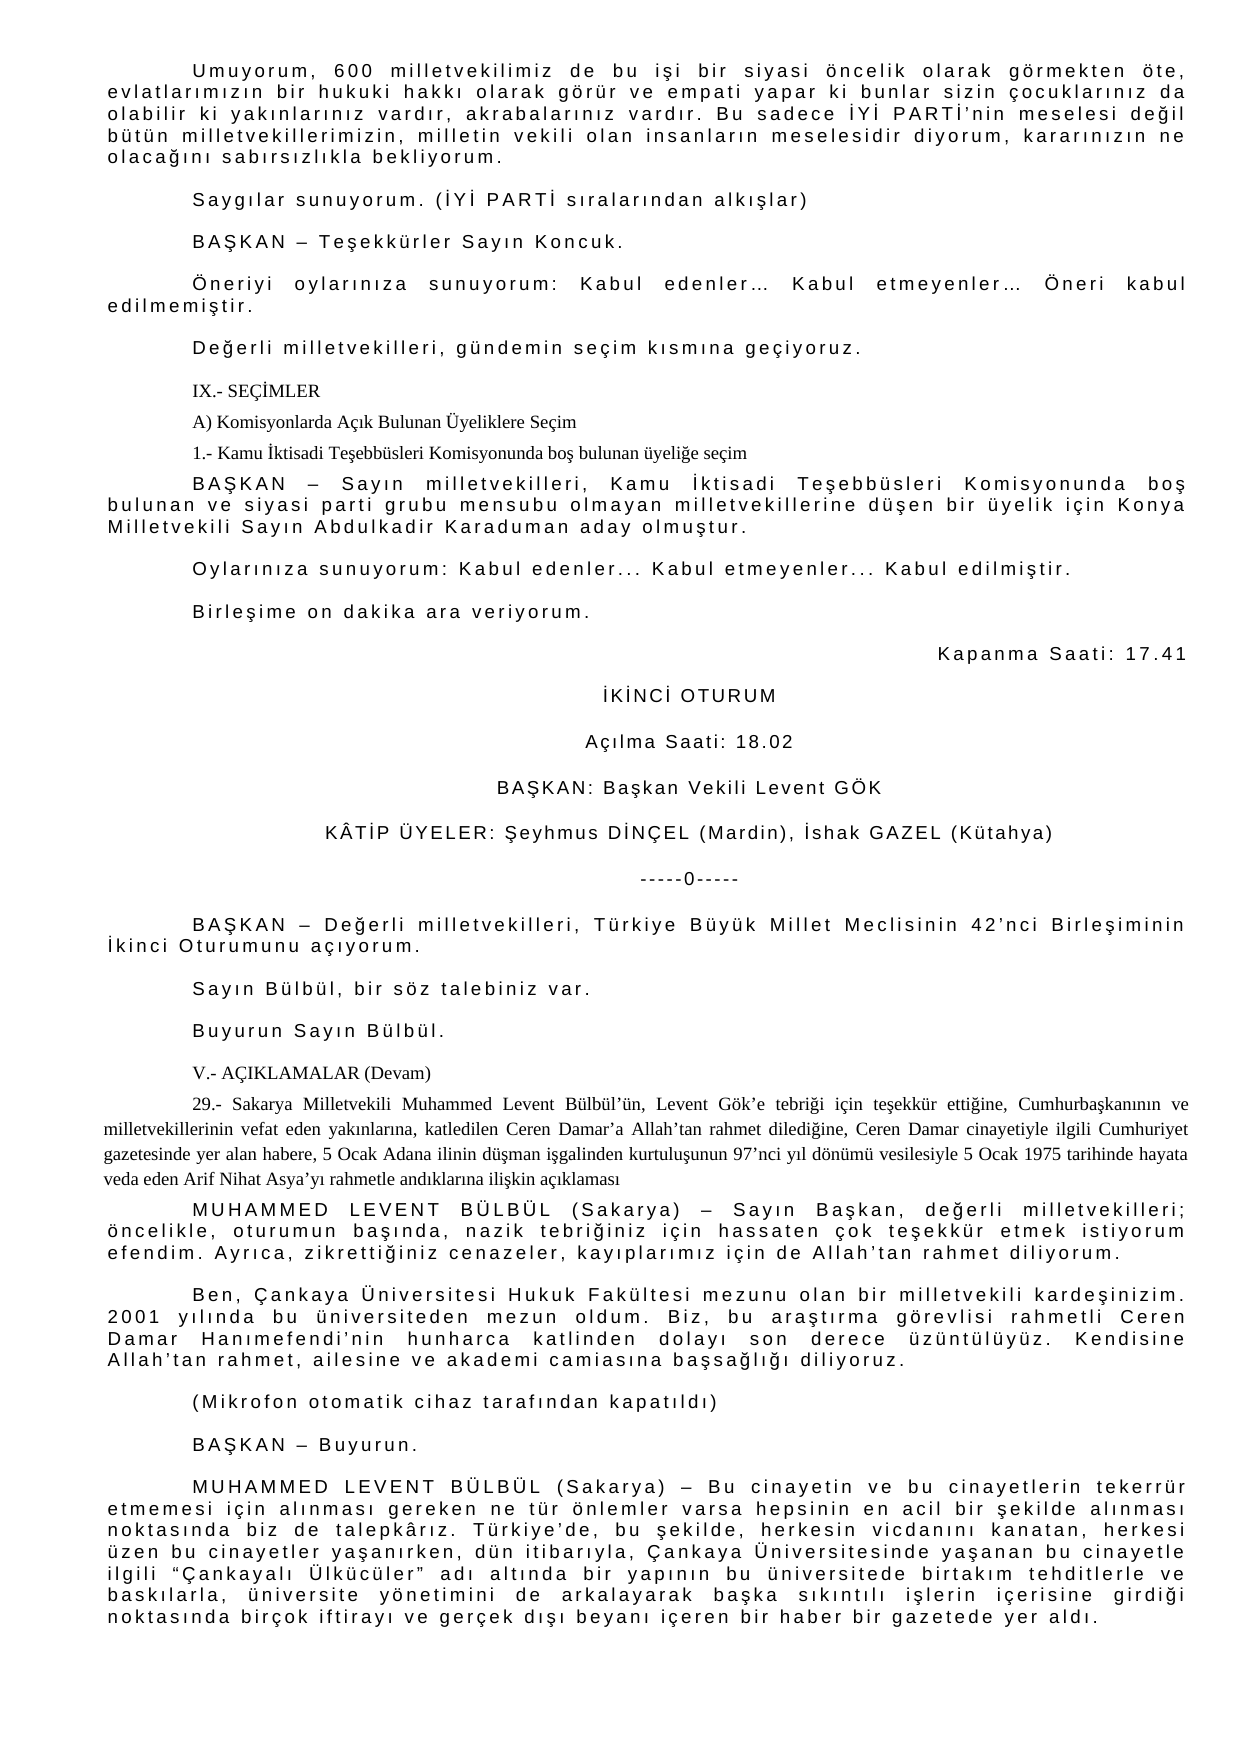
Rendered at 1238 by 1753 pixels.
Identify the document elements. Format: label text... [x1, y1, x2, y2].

text MUHAMMED LEVENT BÜLBÜL (Sakarya) – Sayın Başkan, değerli milletvekilleri; öncelikle, oturumun başında, nazik tebriğiniz için hassaten çok teşekkür etmek istiyorum efendim. Ayrıca, zikrettiğiniz cenazeler, kayıplarımız için de Allah’tan rahmet diliyorum. [107, 1199, 1186, 1263]
text A) Komisyonlarda Açık Bulunan Üyeliklere Seçim [103, 411, 1190, 432]
text Öneriyi oylarınıza sunuyorum: Kabul edenler… Kabul etmeyenler… Öneri kabul edilmemiştir. [107, 273, 1186, 316]
text Birleşime on dakika ara veriyorum. [107, 601, 1186, 622]
text IX.- SEÇİMLER [103, 379, 1190, 401]
text Ben, Çankaya Üniversitesi Hukuk Fakültesi mezunu olan bir milletvekili kardeşinizim. 2001 yılında bu üniversiteden mezun oldum. Biz, bu araştırma görevlisi rahmetli Ceren Damar Hanımefendi’nin hunharca katlinden dolayı son derece üzüntülüyüz. Kendisine Allah’tan rahmet, ailesine ve akademi camiasına başsağlığı diliyoruz. [107, 1284, 1186, 1370]
text KÂTİP ÜYELER: Şeyhmus DİNÇEL (Mardin), İshak GAZEL (Kütahya) [107, 822, 1186, 844]
text BAŞKAN: Başkan Vekili Levent GÖK [107, 777, 1186, 798]
text 29.- Sakarya Milletvekili Muhammed Levent Bülbül’ün, Levent Gök’e tebriği için teşekkür ettiğine, Cumhurbaşkanının ve milletvekillerinin vefat eden yakınlarına, katledilen Ceren Damar’a Allah’tan rahmet dilediğine, Ceren Damar cinayetiyle ilgili Cumhuriyet gazetesinde yer alan habere, 5 Ocak Adana ilinin düşman işgalinden kurtuluşunun 97’nci yıl dönümü vesilesiyle 5 Ocak 1975 tarihinde hayata veda eden Arif Nihat Asya’yı rahmetle andıklarına ilişkin açıklaması [103, 1093, 1190, 1189]
text Umuyorum, 600 milletvekilimiz de bu işi bir siyasi öncelik olarak görmekten öte, evlatlarımızın bir hukuki hakkı olarak görür ve empati yapar ki bunlar sizin çocuklarınız da olabilir ki yakınlarınız vardır, akrabalarınız vardır. Bu sadece İYİ PARTİ’nin meselesi değil bütün milletvekillerimizin, milletin vekili olan insanların meselesidir diyorum, kararınızın ne olacağını sabırsızlıkla bekliyorum. [107, 60, 1186, 167]
text -----0----- [107, 868, 1186, 889]
text BAŞKAN – Sayın milletvekilleri, Kamu İktisadi Teşebbüsleri Komisyonunda boş bulunan ve siyasi parti grubu mensubu olmayan milletvekillerine düşen bir üyelik için Konya Milletvekili Sayın Abdulkadir Karaduman aday olmuştur. [107, 473, 1186, 537]
text BAŞKAN – Değerli milletvekilleri, Türkiye Büyük Millet Meclisinin 42’nci Birleşiminin İkinci Oturumunu açıyorum. [107, 913, 1186, 957]
text Değerli milletvekilleri, gündemin seçim kısmına geçiyoruz. [107, 337, 1186, 359]
text (Mikrofon otomatik cihaz tarafından kapatıldı) [107, 1391, 1186, 1413]
text Oylarınıza sunuyorum: Kabul edenler... Kabul etmeyenler... Kabul edilmiştir. [107, 558, 1186, 580]
text BAŞKAN – Teşekkürler Sayın Koncuk. [107, 231, 1186, 252]
text Açılma Saati: 18.02 [107, 731, 1186, 752]
text Saygılar sunuyorum. (İYİ PARTİ sıralarından alkışlar) [107, 188, 1186, 210]
text Buyurun Sayın Bülbül. [107, 1020, 1186, 1041]
text V.- AÇIKLAMALAR (Devam) [103, 1062, 1190, 1084]
text Kapanma Saati: 17.41 [639, 643, 1186, 664]
text İKİNCİ OTURUM [107, 685, 1186, 707]
text BAŞKAN – Buyurun. [107, 1434, 1186, 1455]
text MUHAMMED LEVENT BÜLBÜL (Sakarya) – Bu cinayetin ve bu cinayetlerin tekerrür etmemesi için alınması gereken ne tür önlemler varsa hepsinin en acil bir şekilde alınması noktasında biz de talepkârız. Türkiye’de, bu şekilde, herkesin vicdanını kanatan, herkesi üzen bu cinayetler yaşanırken, dün itibarıyla, Çankaya Üniversitesinde yaşanan bu cinayetle ilgili “Çankayalı Ülkücüler” adı altında bir yapının bu üniversitede birtakım tehditlerle ve baskılarla, üniversite yönetimini de arkalayarak başka sıkıntılı işlerin içerisine girdiği noktasında birçok iftirayı ve gerçek dışı beyanı içeren bir haber bir gazetede yer aldı. [107, 1476, 1186, 1627]
text 1.- Kamu İktisadi Teşebbüsleri Komisyonunda boş bulunan üyeliğe seçim [103, 442, 1190, 463]
text Sayın Bülbül, bir söz talebiniz var. [107, 977, 1186, 999]
